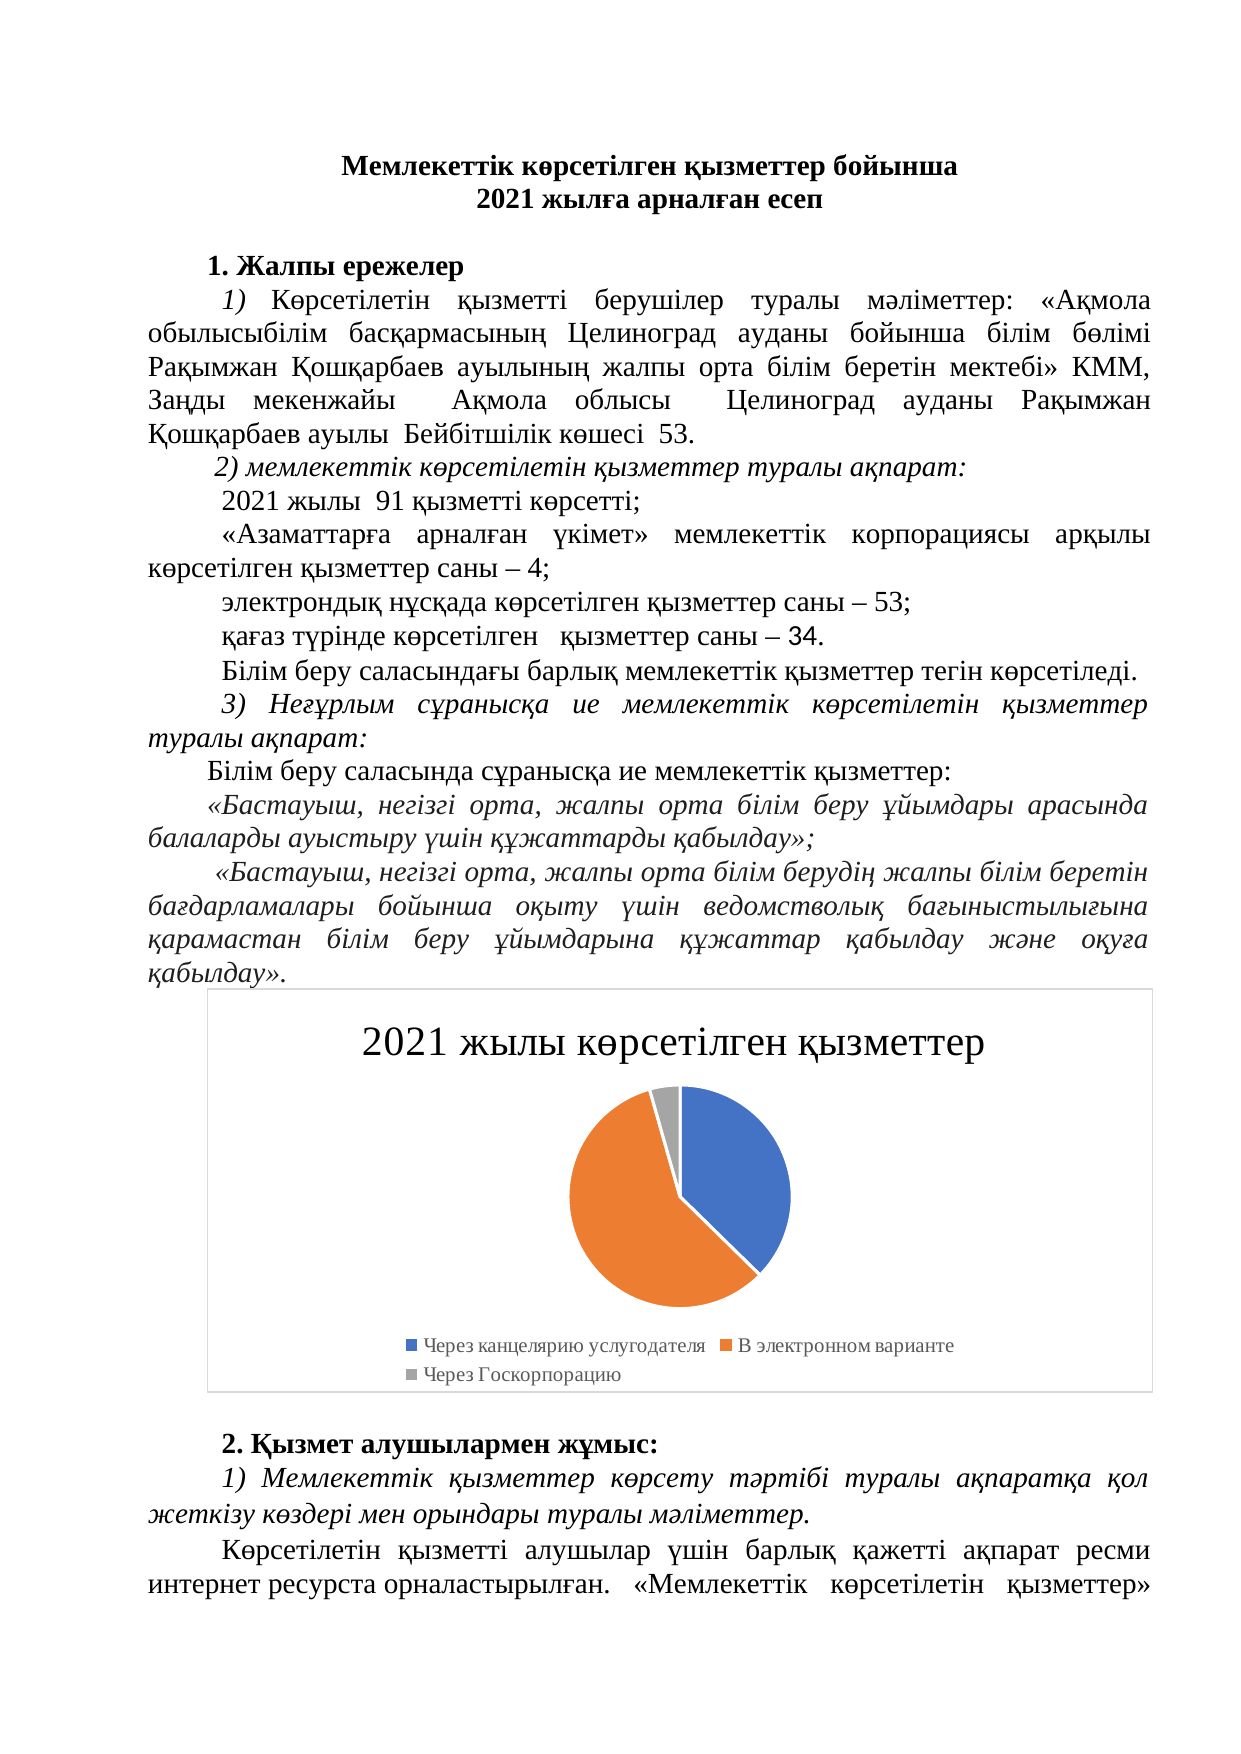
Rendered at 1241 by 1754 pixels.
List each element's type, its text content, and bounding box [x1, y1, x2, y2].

text 1) Мемлекеттік қызметтер көрсету тәртібі туралы ақпаратқа қол жеткізу көздері мен орындары туралы мәліметтер. [148, 1460, 1152, 1530]
list 3) Неғұрлым сұранысқа ие мемлекеттік көрсетілетін қызметтер туралы ақпарат: [148, 686, 1152, 753]
list 1) Көрсетілетін қызметті берушілер туралы мәліметтер: «Ақмола обылысыбілім басқармасының Целиноград ауданы бойынша білім бөлімі Рақымжан Қошқарбаев ауылының жалпы орта білім беретін мектебі» КММ, Заңды мекенжайы Ақмола облысы Целиноград ауданы Рақымжан Қошқарбаев ауылы Бейбітшілік көшесі 53. [148, 282, 1152, 449]
list «Бастауыш, негізгі орта, жалпы орта білім берудің жалпы білім беретін бағдарламалары бойынша оқыту үшін ведомстволық бағыныстылығына қарамастан білім беру ұйымдарына құжаттар қабылдау және оқуға қабылдау». [148, 854, 1152, 988]
list 2) мемлекеттік көрсетілетін қызметтер туралы ақпарат: [148, 449, 1152, 483]
list қағаз түрінде көрсетілген қызметтер саны – 34. [148, 617, 1152, 653]
list Білім беру саласындағы барлық мемлекеттік қызметтер тегін көрсетіледі. [148, 653, 1152, 686]
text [148, 1532, 1152, 1599]
text Мемлекеттік көрсетілген қызметтер бойынша [148, 148, 1152, 181]
list электрондық нұсқада көрсетілген қызметтер саны – 53; [148, 584, 1152, 617]
list «Азаматтарға арналған үкімет» мемлекеттік корпорациясы арқылы көрсетілген қызметтер саны – 4; [148, 517, 1152, 584]
list 2. Қызмет алушылармен жұмыс: [148, 1427, 1152, 1460]
list «Бастауыш, негізгі орта, жалпы орта білім беру ұйымдары арасында балаларды ауыстыру үшін құжаттарды қабылдау»; [148, 787, 1152, 854]
list Білім беру саласында сұранысқа ие мемлекеттік қызметтер: [148, 753, 1152, 787]
text 2021 жылға арналған есеп [148, 181, 1152, 215]
list 1. Жалпы ережелер [148, 248, 1152, 282]
list 2021 жылы 91 қызметті көрсетті; [148, 483, 1152, 517]
